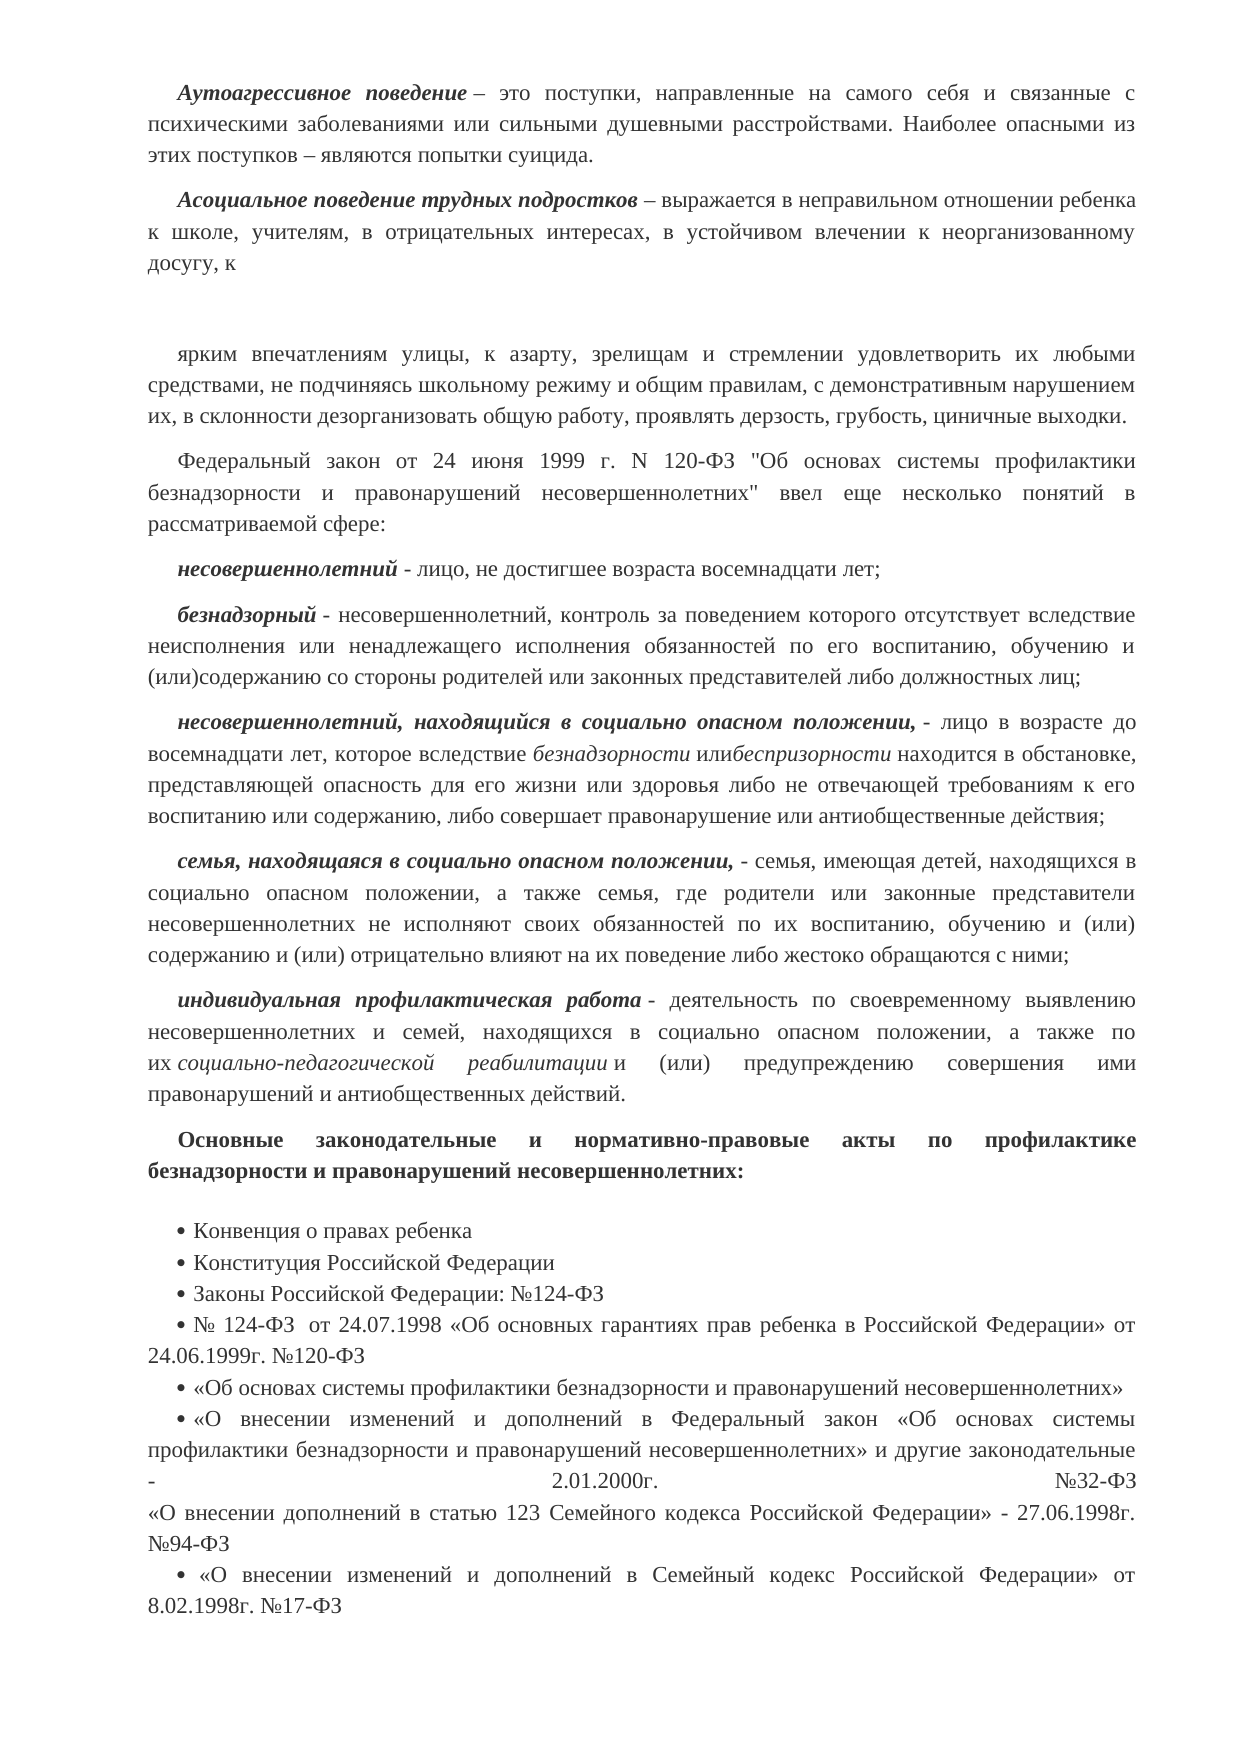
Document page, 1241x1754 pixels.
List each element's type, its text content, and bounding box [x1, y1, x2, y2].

text ярким впечатлениям улицы, к азарту, зрелищам и стремлении удовлетворить их любыми средствами, не подчиняясь школьному режиму и общим правилам, с демонстративным нарушением их, в склонности дезорганизовать общую работу, проявлять дерзость, грубость, циничные выходки. [148, 335, 1137, 428]
list «О внесении изменений и дополнений в Федеральный закон «Об основах системы профилактики безнадзорности и правонарушений несовершеннолетних» и другие законодательные - 2.01.2000г. №32-ФЗ «О внесении дополнений в статью 123 Семейного кодекса Российской Федерации» - 27.06.1998г. №94-ФЗ [148, 1400, 1137, 1556]
list Законы Российской Федерации: №124-ФЗ [148, 1275, 1137, 1306]
list Конституция Российской Федерации [148, 1244, 1137, 1275]
text Аутоагрессивное поведение – это поступки, направленные на самого себя и связанные с психическими заболеваниями или сильными душевными расстройствами. Наиболее опасными из этих поступков – являются попытки суицида. [148, 74, 1137, 168]
text Федеральный закон от 24 июня 1999 г. N 120-ФЗ "Об основах системы профилактики безнадзорности и правонарушений несовершеннолетних" ввел еще несколько понятий в рассматриваемой сфере: [148, 443, 1137, 536]
text семья, находящаяся в социально опасном положении, - семья, имеющая детей, находящихся в социально опасном положении, а также семья, где родители или законные представители несовершеннолетних не исполняют своих обязанностей по их воспитанию, обучению и (или) содержанию и (или) отрицательно влияют на их поведение либо жестоко обращаются с ними; [148, 843, 1137, 968]
text безнадзорный - несовершеннолетний, контроль за поведением которого отсутствует вследствие неисполнения или ненадлежащего исполнения обязанностей по его воспитанию, обучению и (или)содержанию со стороны родителей или законных представителей либо должностных лиц; [148, 596, 1137, 689]
text индивидуальная профилактическая работа - деятельность по своевременному выявлению несовершеннолетних и семей, находящихся в социально опасном положении, а также по их социально-педагогической реабилитации и (или) предупреждению совершения ими правонарушений и антиобщественных действий. [148, 982, 1137, 1107]
list «Об основах системы профилактики безнадзорности и правонарушений несовершеннолетних» [148, 1369, 1137, 1400]
text Основные законодательные и нормативно-правовые акты по профилактике безнадзорности и правонарушений несовершеннолетних: [148, 1121, 1137, 1183]
list № 124-ФЗ от 24.07.1998 «Об основных гарантиях прав ребенка в Российской Федерации» от 24.06.1999г. №120-ФЗ [148, 1306, 1137, 1369]
text несовершеннолетний, находящийся в социально опасном положении, - лицо в возрасте до восемнадцати лет, которое вследствие безнадзорности илибеспризорности находится в обстановке, представляющей опасность для его жизни или здоровья либо не отвечающей требованиям к его воспитанию или содержанию, либо совершает правонарушение или антиобщественные действия; [148, 703, 1137, 828]
text несовершеннолетний - лицо, не достигшее возраста восемнадцати лет; [148, 550, 1137, 582]
list Конвенция о правах ребенка [148, 1212, 1137, 1244]
text Асоциальное поведение трудных подростков – выражается в неправильном отношении ребенка к школе, учителям, в отрицательных интересах, в устойчивом влечении к неорганизованному досугу, к [148, 182, 1137, 275]
list «О внесении изменений и дополнений в Семейный кодекс Российской Федерации» от 8.02.1998г. №17-ФЗ [148, 1556, 1137, 1619]
